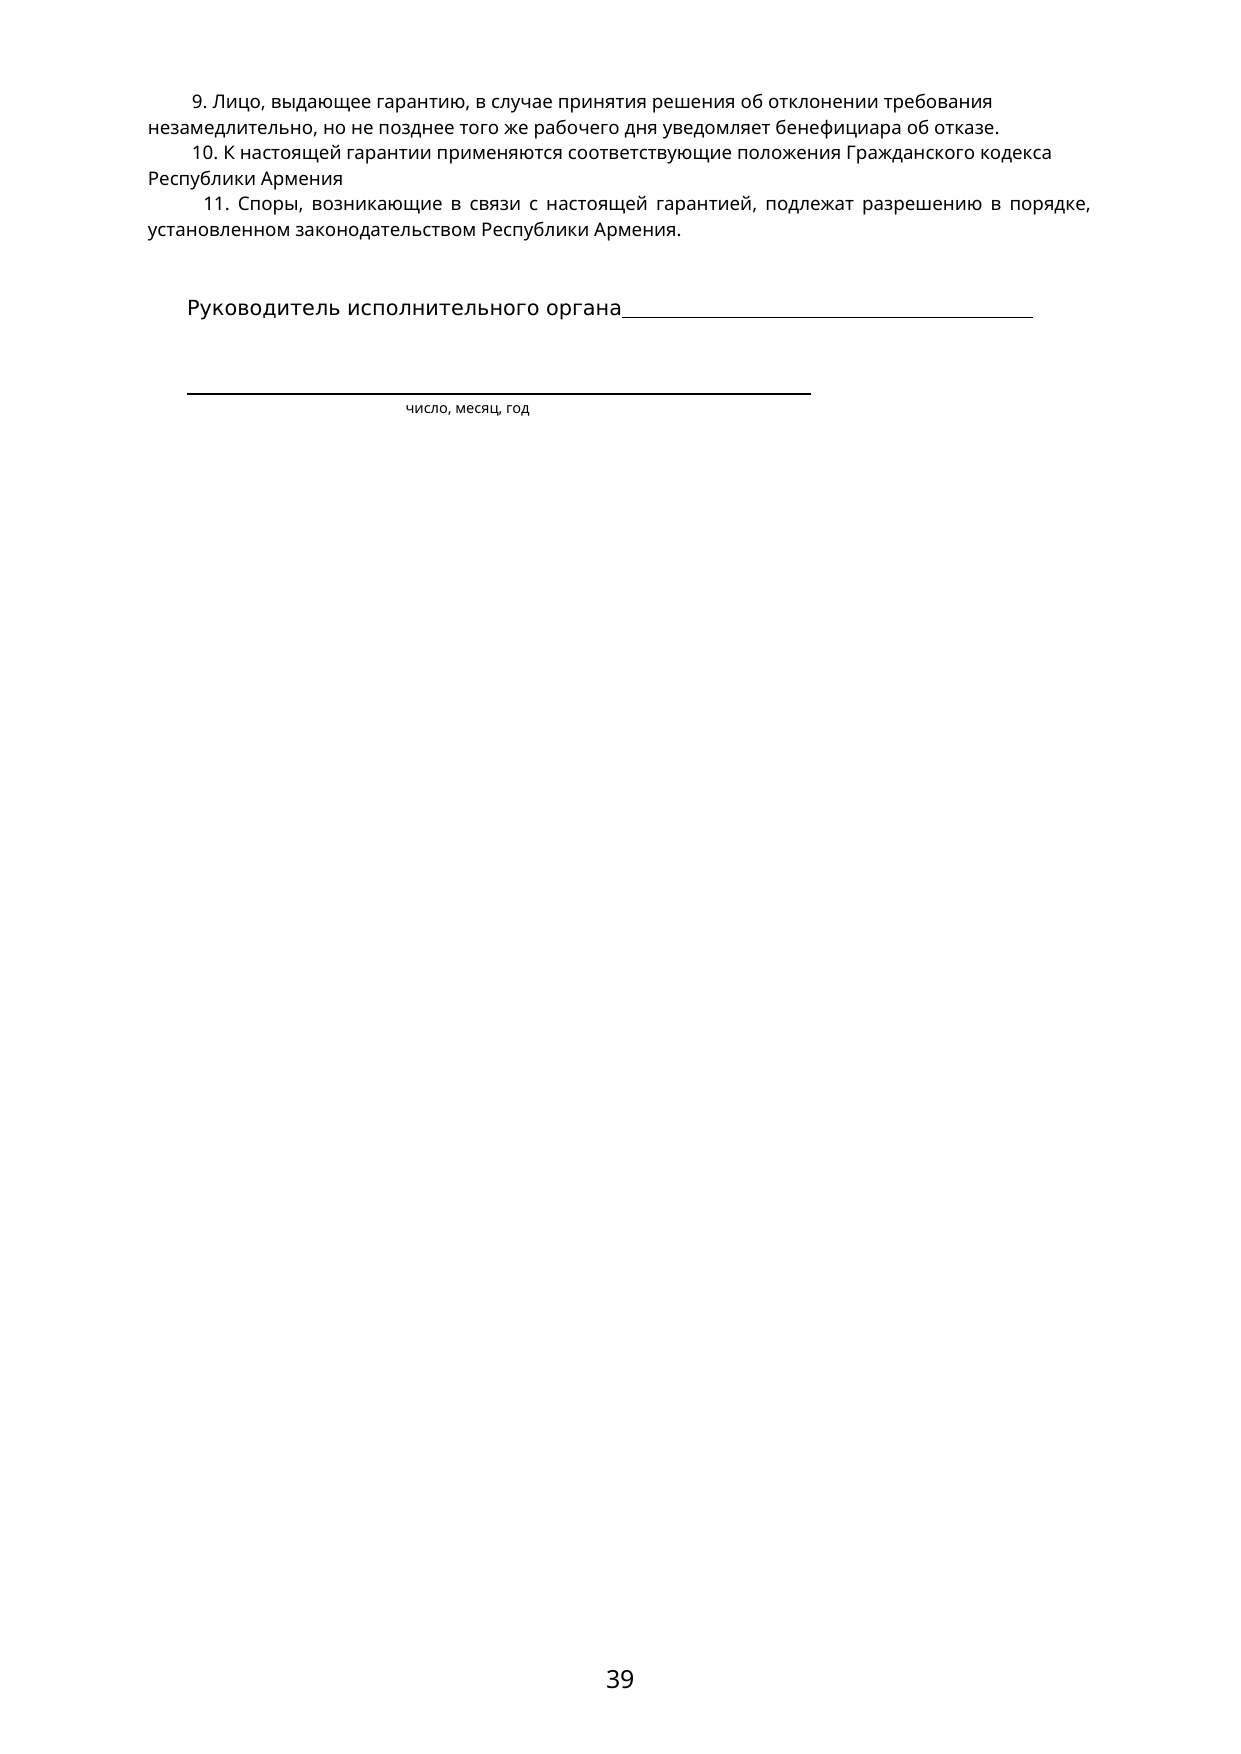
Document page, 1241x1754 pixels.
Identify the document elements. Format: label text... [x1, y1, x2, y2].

text число, месяц, год [148, 397, 1092, 431]
text 9. Лицо, выдающее гарантию, в случае принятия решения об отклонении требования незамедлительно, но не позднее того же рабочего дня уведомляет бенефициара об отказе. [148, 89, 1092, 140]
text Руководитель исполнительного органа [148, 296, 1092, 320]
text 11. Споры, возникающие в связи с настоящей гарантией, подлежат разрешению в порядке, установленном законодательством Республики Армения. [148, 191, 1092, 242]
text 10. К настоящей гарантии применяются соответствующие положения Гражданского кодекса Республики Армения [148, 140, 1092, 191]
